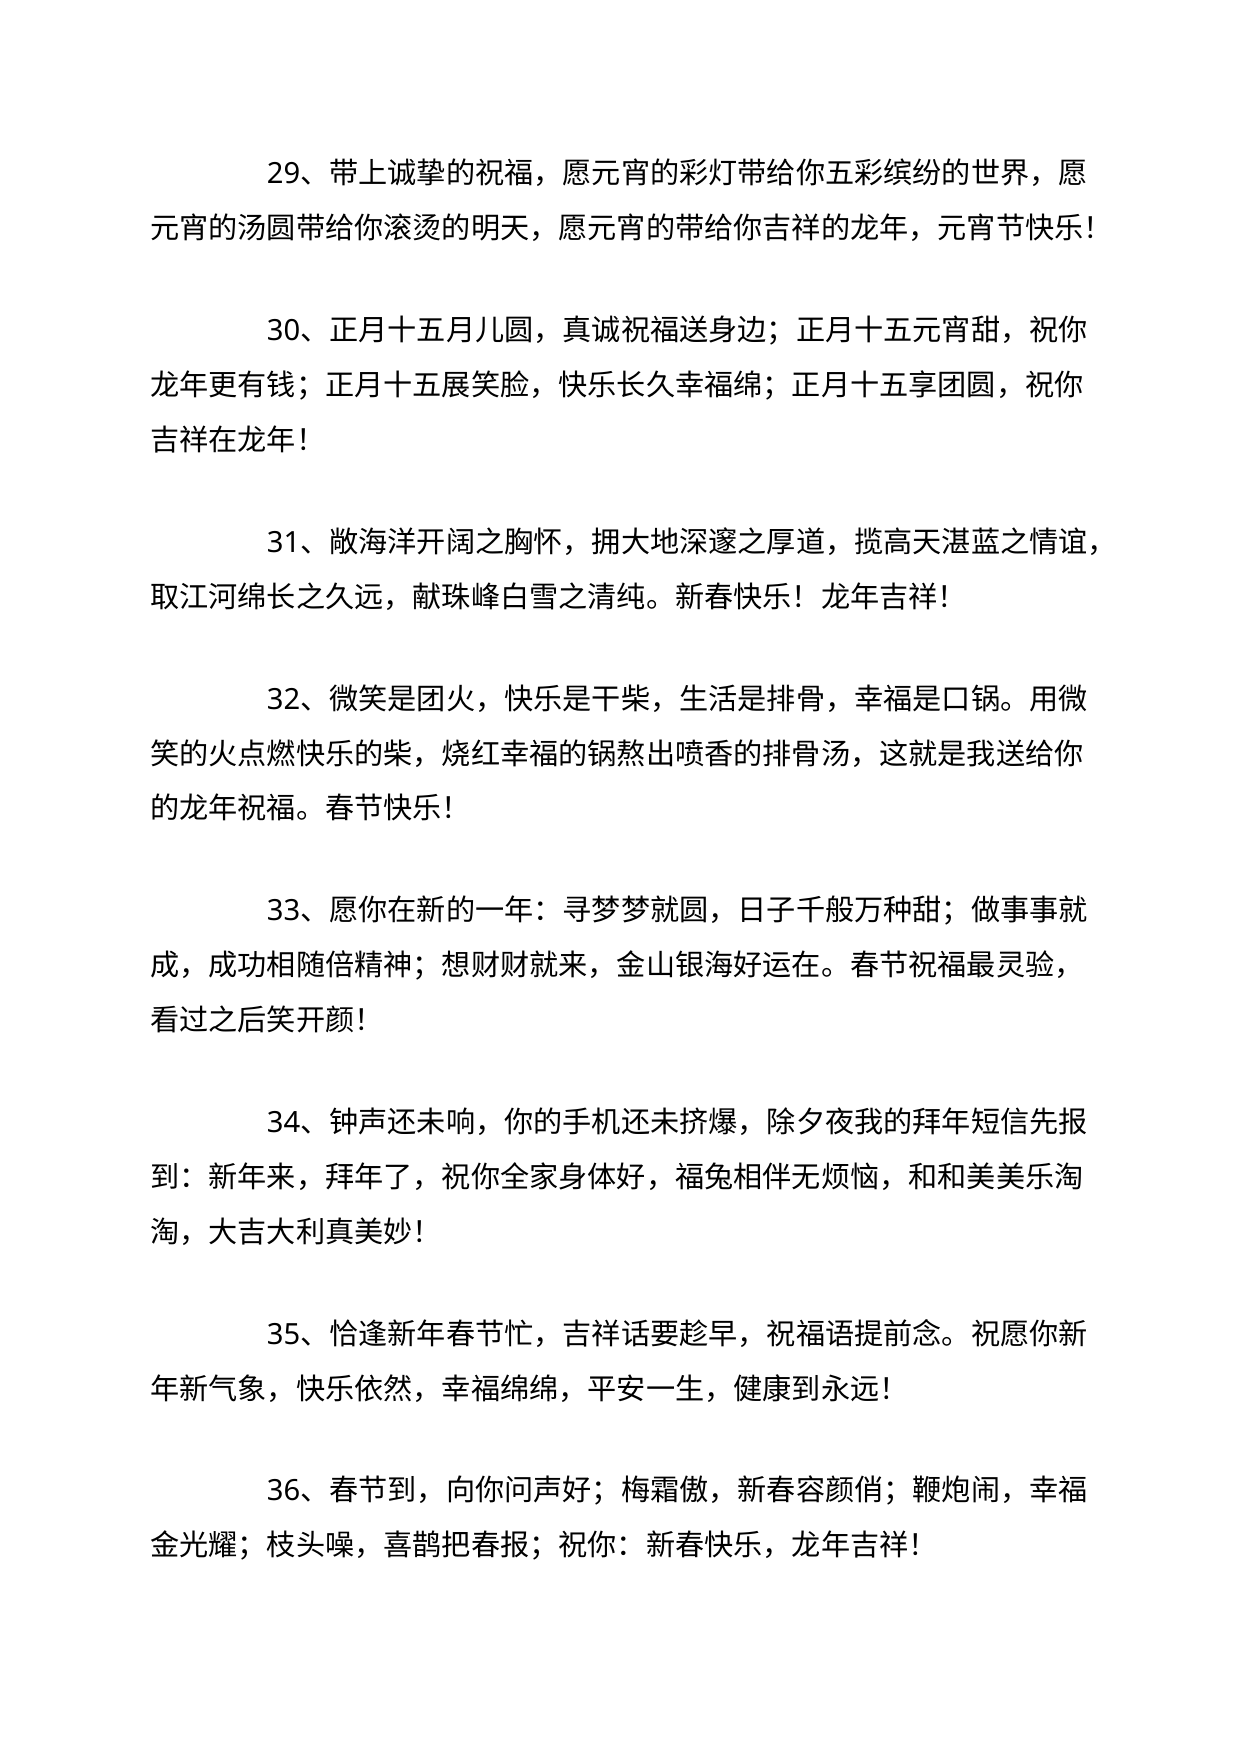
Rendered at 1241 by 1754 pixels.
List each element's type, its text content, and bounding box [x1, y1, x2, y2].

text 34、钟声还未响，你的手机还未挤爆，除夕夜我的拜年短信先报到：新年来，拜年了，祝你全家身体好，福兔相伴无烦恼，和和美美乐淘淘，大吉大利真美妙！ [150, 1098, 1090, 1251]
text 29、带上诚挚的祝福，愿元宵的彩灯带给你五彩缤纷的世界，愿元宵的汤圆带给你滚烫的明天，愿元宵的带给你吉祥的龙年，元宵节快乐！ [150, 150, 1090, 247]
text 36、春节到，向你问声好；梅霜傲，新春容颜俏；鞭炮闹，幸福金光耀；枝头噪，喜鹊把春报；祝你：新春快乐，龙年吉祥！ [150, 1467, 1090, 1564]
text 35、恰逢新年春节忙，吉祥话要趁早，祝福语提前念。祝愿你新年新气象，快乐依然，幸福绵绵，平安一生，健康到永远！ [150, 1310, 1090, 1407]
text 31、敞海洋开阔之胸怀，拥大地深邃之厚道，揽高天湛蓝之情谊，取江河绵长之久远，献珠峰白雪之清纯。新春快乐！龙年吉祥！ [150, 518, 1090, 616]
text 33、愿你在新的一年：寻梦梦就圆，日子千般万种甜；做事事就成，成功相随倍精神；想财财就来，金山银海好运在。春节祝福最灵验，看过之后笑开颜！ [150, 887, 1090, 1039]
text 30、正月十五月儿圆，真诚祝福送身边；正月十五元宵甜，祝你龙年更有钱；正月十五展笑脸，快乐长久幸福绵；正月十五享团圆，祝你吉祥在龙年！ [150, 307, 1090, 459]
text 32、微笑是团火，快乐是干柴，生活是排骨，幸福是口锅。用微笑的火点燃快乐的柴，烧红幸福的锅熬出喷香的排骨汤，这就是我送给你的龙年祝福。春节快乐！ [150, 675, 1090, 827]
